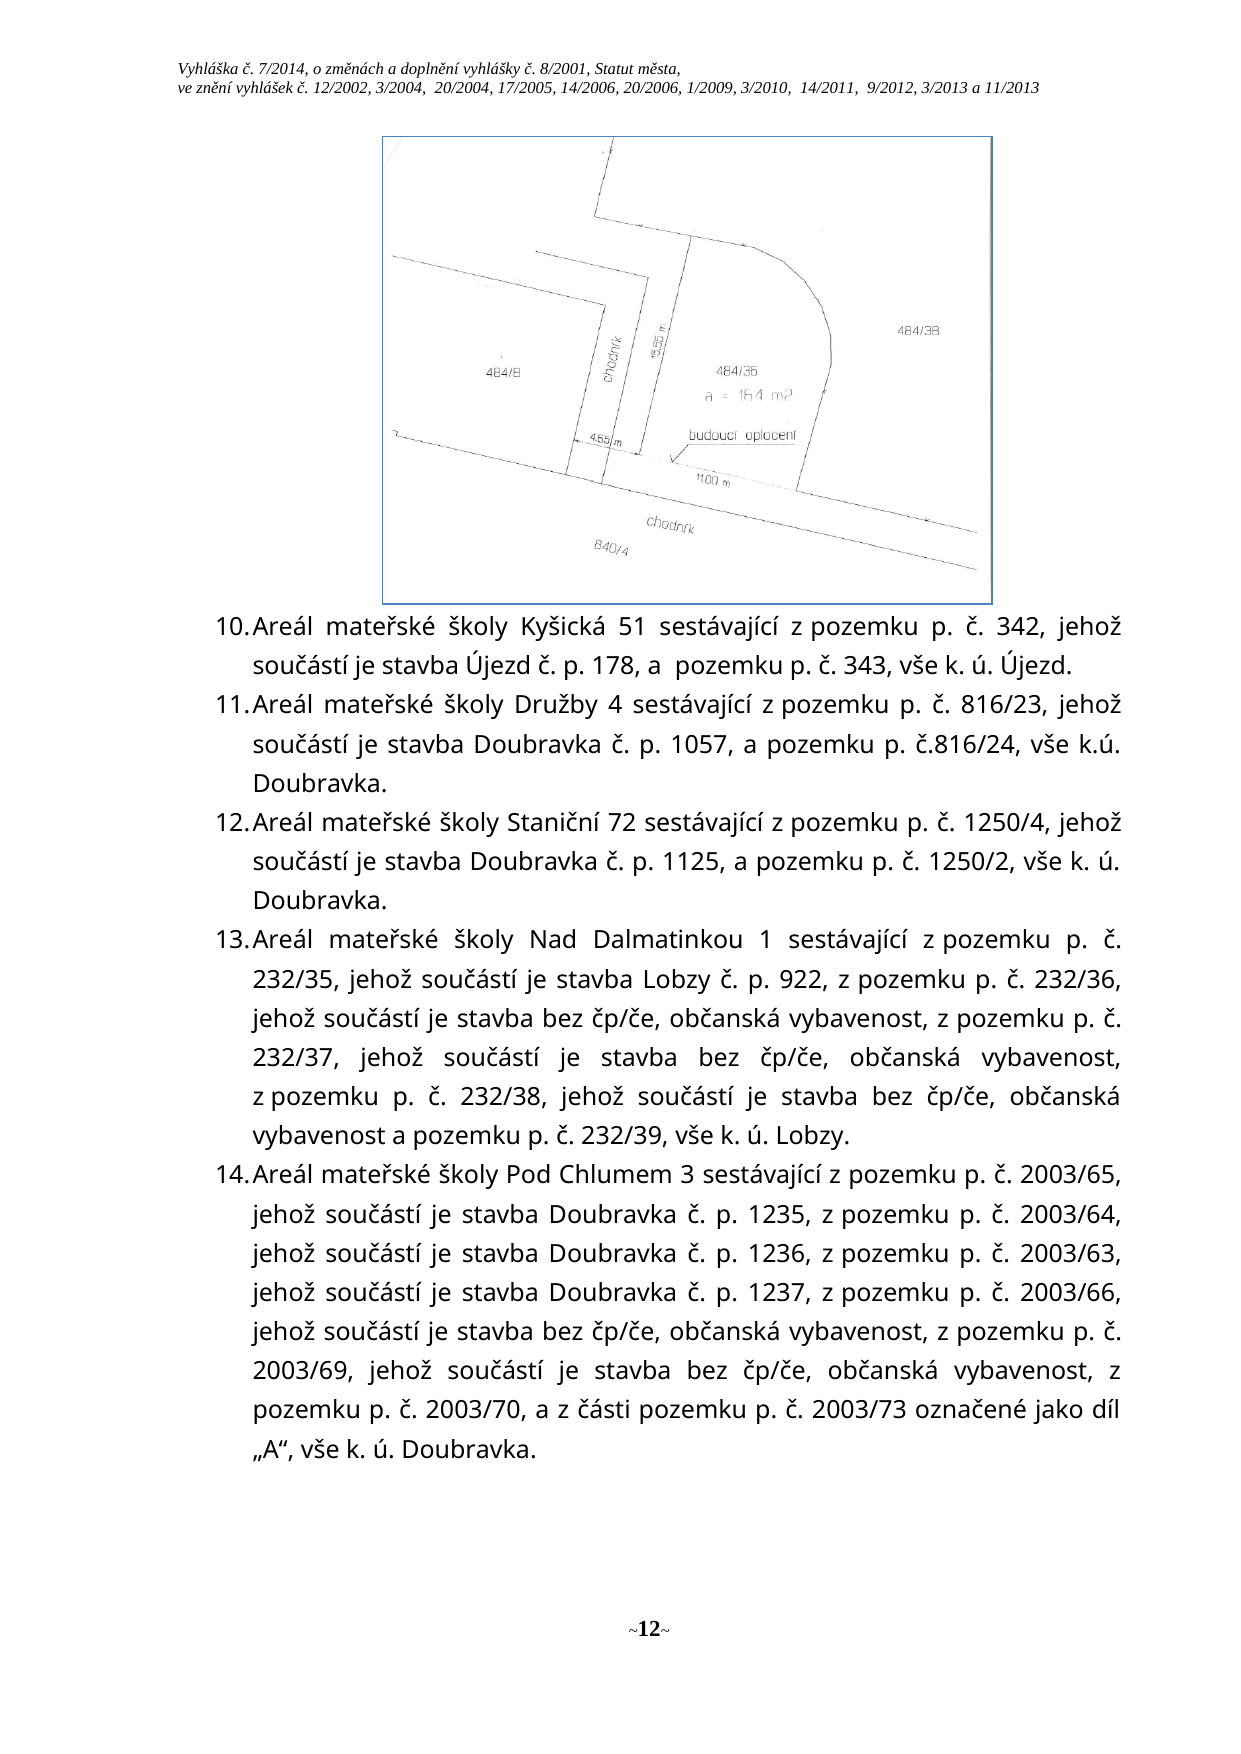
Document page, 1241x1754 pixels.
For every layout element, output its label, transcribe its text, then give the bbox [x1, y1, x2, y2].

picture [383, 137, 991, 603]
list Areál mateřské školy Pod Chlumem 3 sestávající z pozemku p. č. 2003/65, jehož součástí je stavba Doubravka č. p. 1235, z pozemku p. č. 2003/64, jehož součástí je stavba Doubravka č. p. 1236, z pozemku p. č. 2003/63, jehož součástí je stavba Doubravka č. p. 1237, z pozemku p. č. 2003/66, jehož součástí je stavba bez čp/če, občanská vybavenost, z pozemku p. č. 2003/69, jehož součástí je stavba bez čp/če, občanská vybavenost, z pozemku p. č. 2003/70, a z části pozemku p. č. 2003/73 označené jako díl „A“, vše k. ú. Doubravka. [215, 1157, 1122, 1465]
list Areál mateřské školy Družby 4 sestávající z pozemku p. č. 816/23, jehož součástí je stavba Doubravka č. p. 1057, a pozemku p. č.816/24, vše k.ú. Doubravka. [215, 687, 1122, 799]
list Areál mateřské školy Staniční 72 sestávající z pozemku p. č. 1250/4, jehož součástí je stavba Doubravka č. p. 1125, a pozemku p. č. 1250/2, vše k. ú. Doubravka. [215, 805, 1122, 917]
list Areál mateřské školy Nad Dalmatinkou 1 sestávající z pozemku p. č. 232/35, jehož součástí je stavba Lobzy č. p. 922, z pozemku p. č. 232/36, jehož součástí je stavba bez čp/če, občanská vybavenost, z pozemku p. č. 232/37, jehož součástí je stavba bez čp/če, občanská vybavenost, z pozemku p. č. 232/38, jehož součástí je stavba bez čp/če, občanská vybavenost a pozemku p. č. 232/39, vše k. ú. Lobzy. [215, 922, 1122, 1152]
list Areál mateřské školy Kyšická 51 sestávající z pozemku p. č. 342, jehož součástí je stavba Újezd č. p. 178, a pozemku p. č. 343, vše k. ú. Újezd. [215, 609, 1122, 682]
